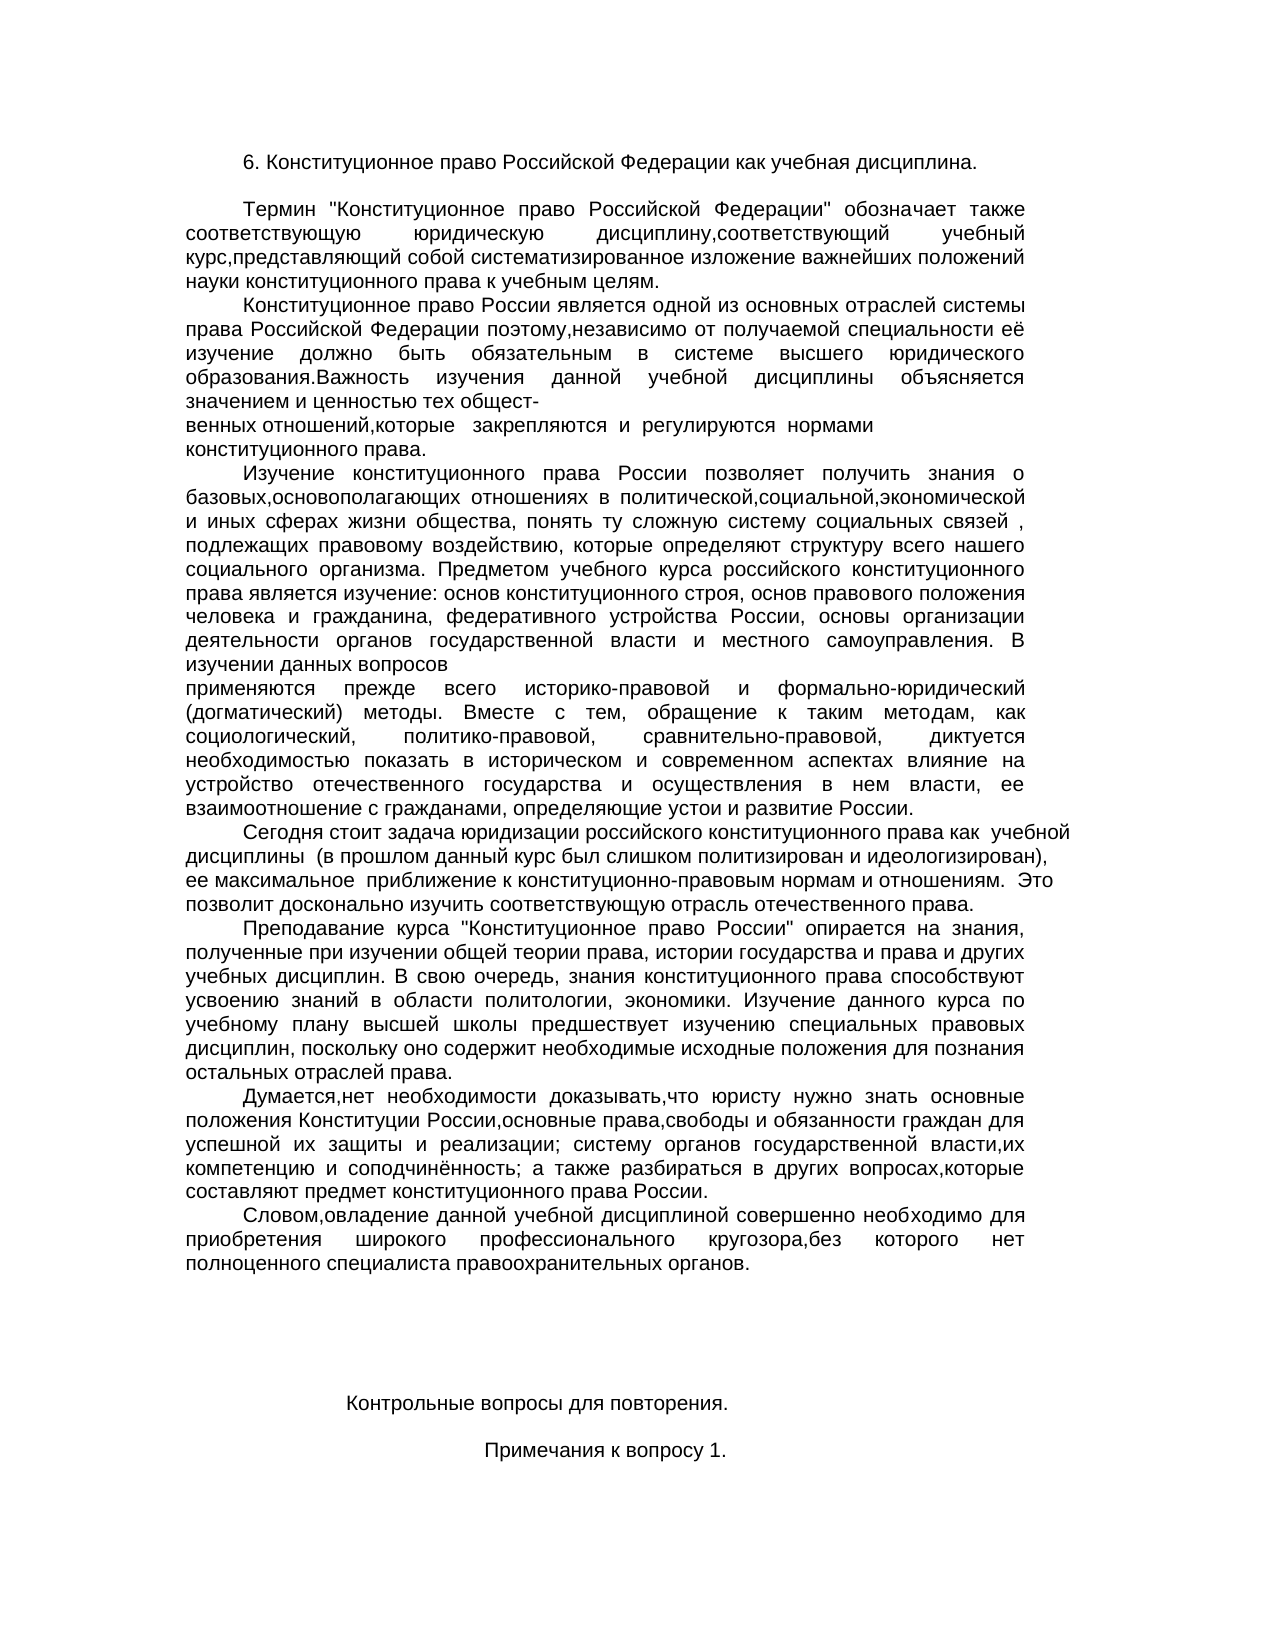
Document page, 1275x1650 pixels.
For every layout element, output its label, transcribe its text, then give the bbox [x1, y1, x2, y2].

text Сегодня стоит задача юридизации российского конституционного права как учебной дисциплины (в прошлом данный курс был слишком политизирован и идеологизирован), ее максимальное приближение к конституционно-правовым нормам и отношениям. Это позволит досконально изучить соответствующую отрасль отечественного права. [185, 820, 1071, 916]
text Конституционное право России является одной из основных отраслей системы права Российской Федерации поэтому,независимо от получаемой специальности её изучение должно быть обязательным в системе высшего юридического образования.Важность изучения данной учебной дисциплины объясняется значением и ценностью тех общест- [185, 293, 1025, 413]
text Контрольные вопросы для повторения. [346, 1391, 1025, 1415]
text применяются прежде всего историко-правовой и формально-юридический (догматический) методы. Вместе с тем, обращение к таким методам, как социологический, политико-правовой, сравнительно-правовой, диктуется необходимостью показать в историческом и современном аспектах влияние на устройство отечественного государства и осуществления в нем власти, ее взаимоотношение с гражданами, определяющие устои и развитие России. [185, 676, 1025, 820]
text венных отношений,которые закрепляются и регулируются нормами [185, 413, 1025, 437]
text Преподавание курса "Конституционное право России" опирается на знания, полученные при изучении общей теории права, истории государства и права и других учебных дисциплин. В свою очередь, знания конституционного права способствуют усвоению знаний в области политологии, экономики. Изучение данного курса по учебному плану высшей школы предшествует изучению специальных правовых дисциплин, поскольку оно содержит необходимые исходные положения для познания остальных отраслей права. [185, 916, 1025, 1083]
text 6. Конституционное право Российской Федерации как учебная дисциплина. [243, 150, 1025, 174]
text Примечания к вопросу 1. [185, 1438, 1025, 1462]
text Словом,овладение данной учебной дисциплиной совершенно необходимо для приобретения широкого профессионального кругозора,без которого нет полноценного специалиста правоохранительных органов. [185, 1203, 1025, 1275]
text Думается,нет необходимости доказывать,что юристу нужно знать основные положения Конституции России,основные права,свободы и обязанности граждан для успешной их защиты и реализации; систему органов государственной власти,их компетенцию и соподчинённость; а также разбираться в других вопросах,которые составляют предмет конституционного права России. [185, 1083, 1025, 1203]
text Изучение конституционного права России позволяет получить знания о базовых,основополагающих отношениях в политической,социальной,экономической и иных сферах жизни общества, понять ту сложную систему социальных связей , подлежащих правовому воздействию, которые определяют структуру всего нашего социального организма. Предметом учебного курса российского конституционного права является изучение: основ конституционного строя, основ правового положения человека и гражданина, федеративного устройства России, основы организации деятельности органов государственной власти и местного самоуправления. В изучении данных вопросов [185, 461, 1025, 676]
text конституционного права. [185, 437, 1025, 461]
text Термин "Конституционное право Российской Федерации" обозначает также соответствующую юридическую дисциплину,соответствующий учебный курс,представляющий собой систематизированное изложение важнейших положений науки конституционного права к учебным целям. [185, 197, 1025, 293]
